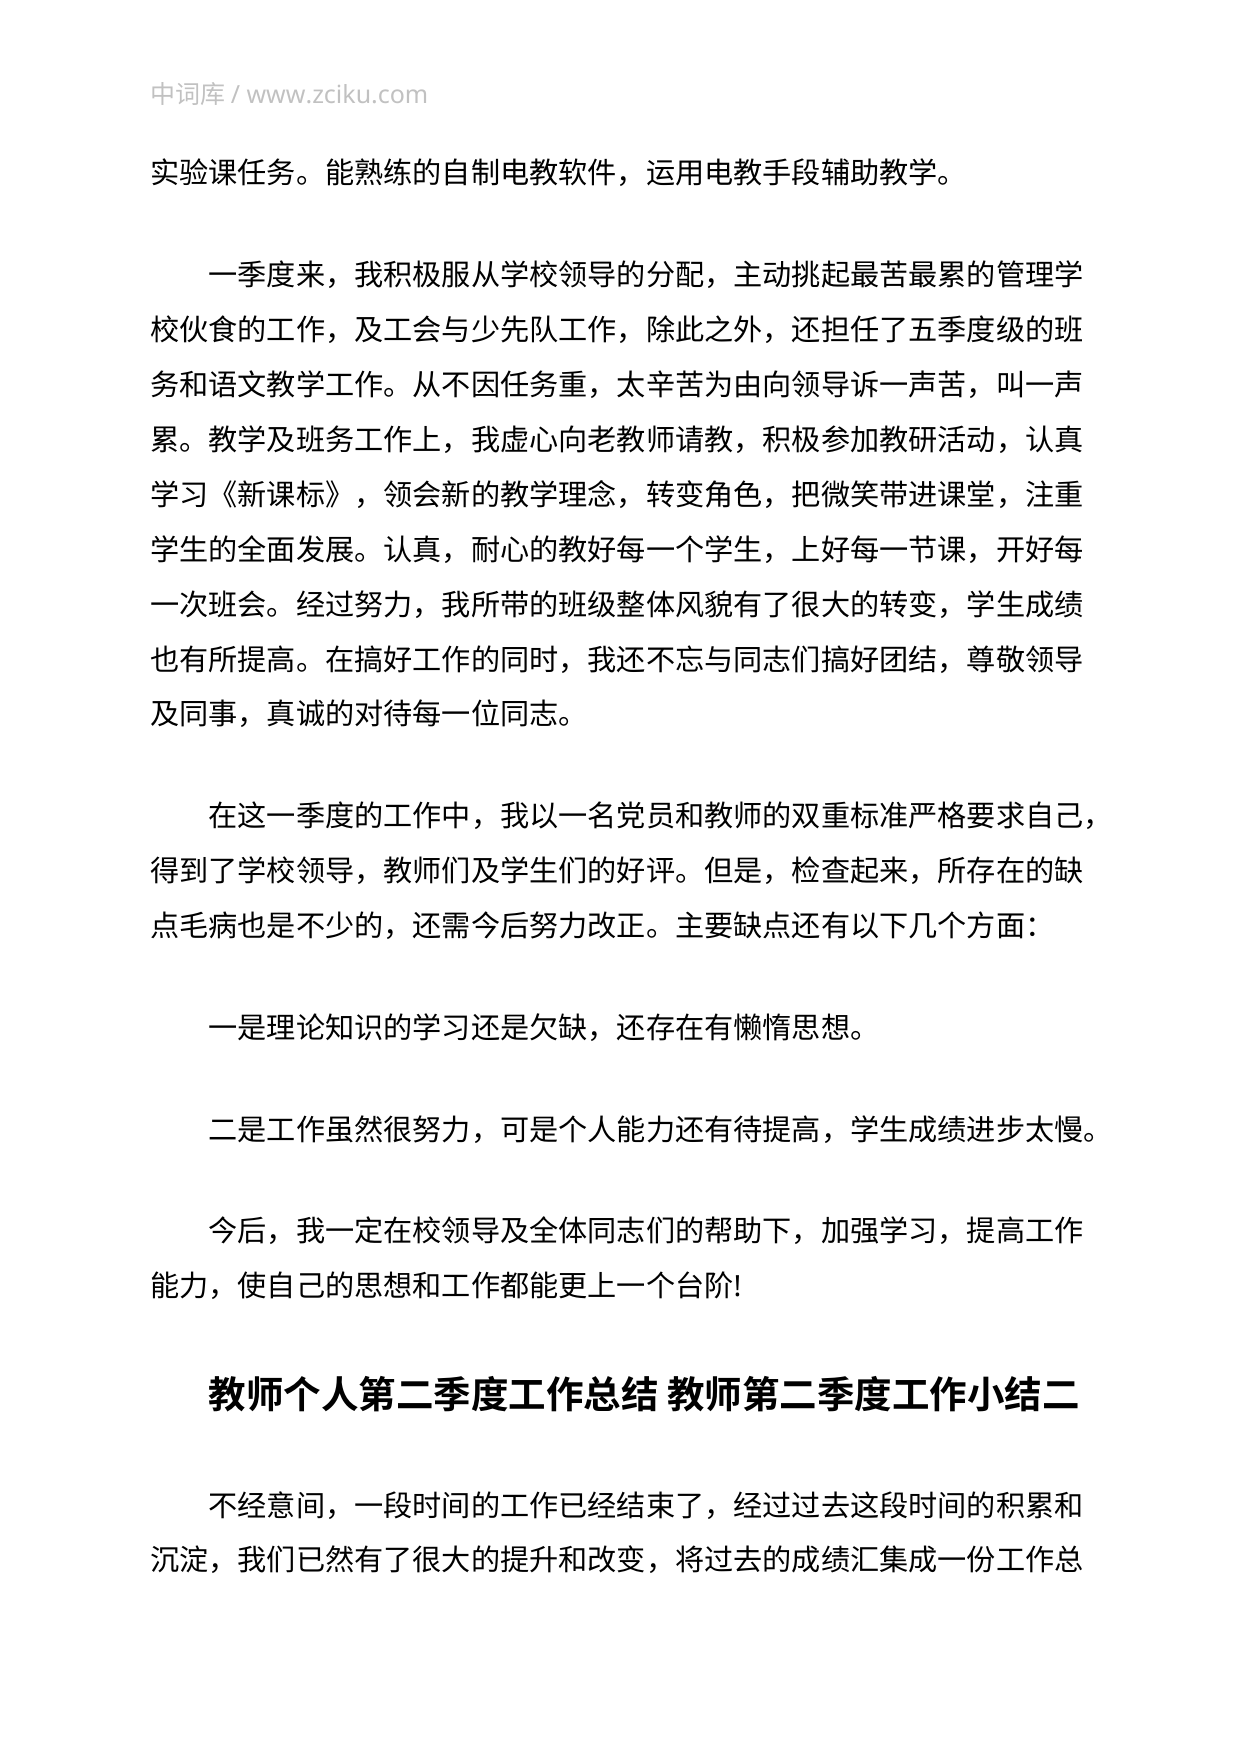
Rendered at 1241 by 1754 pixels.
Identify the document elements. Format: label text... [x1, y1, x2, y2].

text 一季度来，我积极服从学校领导的分配，主动挑起最苦最累的管理学校伙食的工作，及工会与少先队工作，除此之外，还担任了五季度级的班务和语文教学工作。从不因任务重，太辛苦为由向领导诉一声苦，叫一声累。教学及班务工作上，我虚心向老教师请教，积极参加教研活动，认真学习《新课标》，领会新的教学理念，转变角色，把微笑带进课堂，注重学生的全面发展。认真，耐心的教好每一个学生，上好每一节课，开好每一次班会。经过努力，我所带的班级整体风貌有了很大的转变，学生成绩也有所提高。在搞好工作的同时，我还不忘与同志们搞好团结，尊敬领导及同事，真诚的对待每一位同志。 [150, 252, 1090, 733]
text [150, 150, 1090, 192]
text 今后，我一定在校领导及全体同志们的帮助下，加强学习，提高工作能力，使自己的思想和工作都能更上一个台阶! [150, 1208, 1090, 1305]
text 在这一季度的工作中，我以一名党员和教师的双重标准严格要求自己，得到了学校领导，教师们及学生们的好评。但是，检查起来，所存在的缺点毛病也是不少的，还需今后努力改正。主要缺点还有以下几个方面： [150, 793, 1090, 945]
text 教师个人第二季度工作总结 教师第二季度工作小结二 [150, 1365, 1090, 1419]
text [150, 1482, 1090, 1579]
text 二是工作虽然很努力，可是个人能力还有待提高，学生成绩进步太慢。 [150, 1106, 1090, 1148]
text 一是理论知识的学习还是欠缺，还存在有懒惰思想。 [150, 1004, 1090, 1047]
